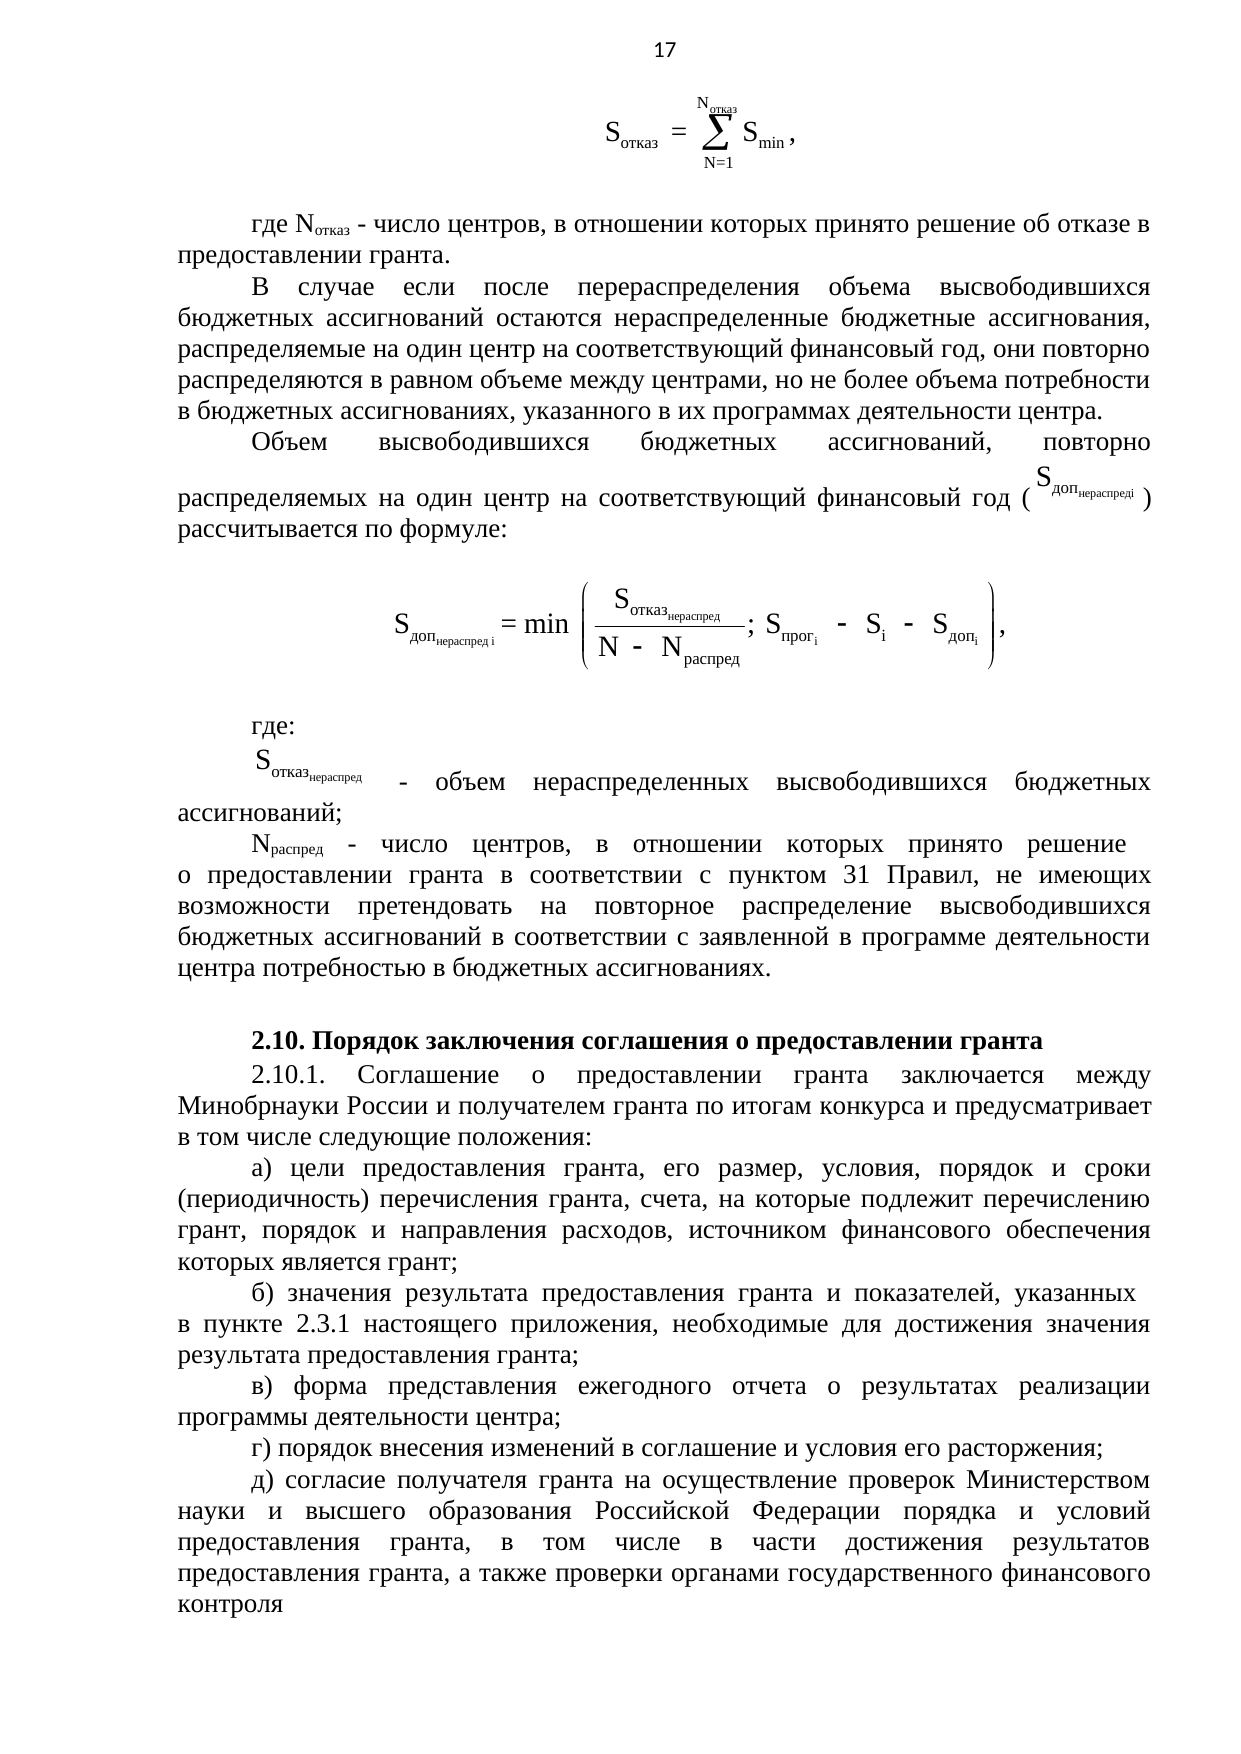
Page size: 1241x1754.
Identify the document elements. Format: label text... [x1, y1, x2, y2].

text г) порядок внесения изменений в соглашение и условия его расторжения; [177, 1432, 1152, 1463]
subtitle 2.10. Порядок заключения соглашения о предоставлении гранта [177, 1024, 1152, 1055]
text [177, 1463, 1152, 1618]
text В случае если после перераспределения объема высвободившихся бюджетных ассигнований остаются нераспределенные бюджетные ассигнования, распределяемые на один центр на соответствующий финансовый год, они повторно распределяются в равном объеме между центрами, но не более объема потребности в бюджетных ассигнованиях, указанного в их программах деятельности центра. [177, 269, 1152, 425]
text где Nотказ - число центров, в отношении которых принято решение об отказе в предоставлении гранта. [177, 207, 1152, 269]
text в) форма представления ежегодного отчета о результатах реализации программы деятельности центра; [177, 1369, 1152, 1432]
text - объем нераспределенных высвободившихся бюджетных ассигнований; [177, 740, 1152, 827]
text Объем высвободившихся бюджетных ассигнований, повторно распределяемых на один центр на соответствующий финансовый год () рассчитывается по формуле: [177, 425, 1152, 543]
text а) цели предоставления гранта, его размер, условия, порядок и сроки (периодичность) перечисления гранта, счета, на которые подлежит перечислению грант, порядок и направления расходов, источником финансового обеспечения которых является грант; [177, 1151, 1152, 1276]
text Nраспред - число центров, в отношении которых принято решение о предоставлении гранта в соответствии с пунктом 31 Правил, не имеющих возможности претендовать на повторное распределение высвободившихся бюджетных ассигнований в соответствии с заявленной в программе деятельности центра потребностью в бюджетных ассигнованиях. [177, 827, 1152, 983]
text где: [177, 709, 1152, 740]
text 2.10.1. Соглашение о предоставлении гранта заключается между Минобрнауки России и получателем гранта по итогам конкурса и предусматривает в том числе следующие положения: [177, 1058, 1152, 1151]
text б) значения результата предоставления гранта и показателей, указанных в пункте 2.3.1 настоящего приложения, необходимые для достижения значения результата предоставления гранта; [177, 1276, 1152, 1369]
